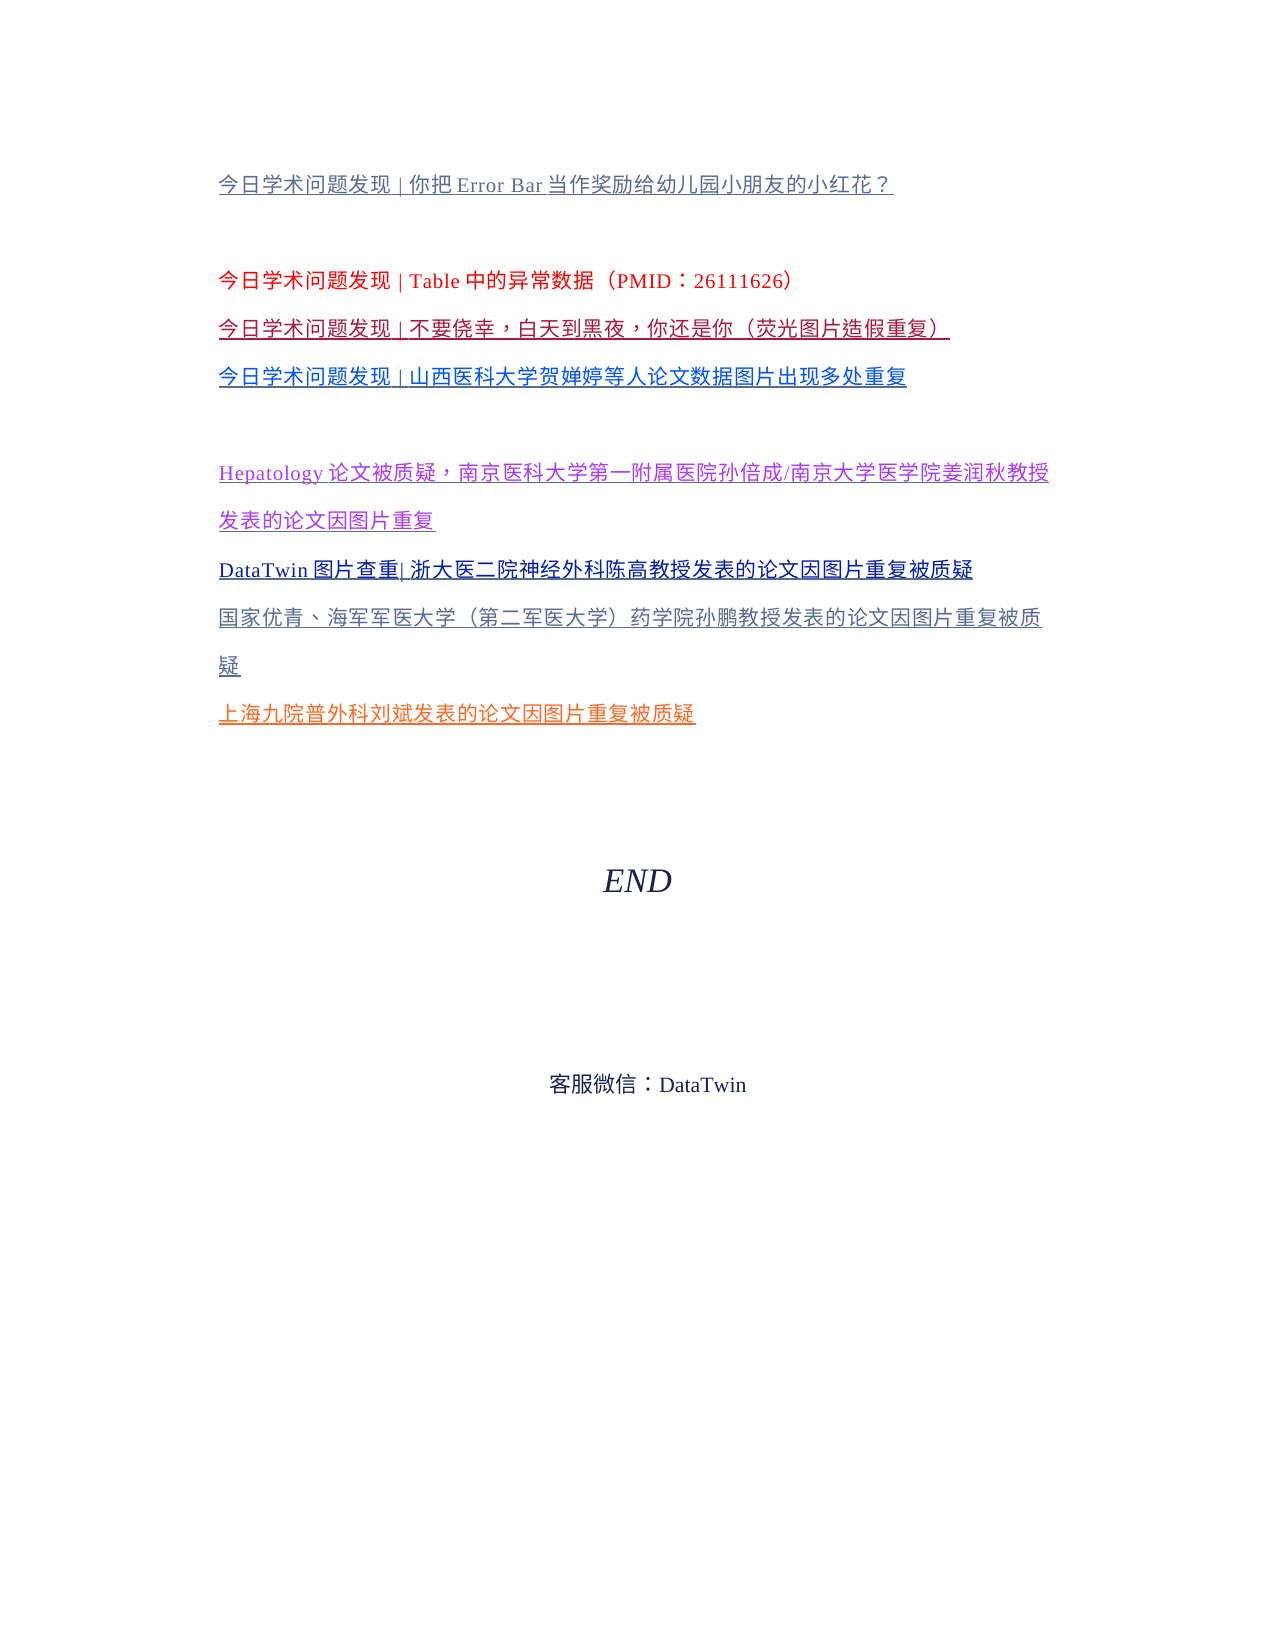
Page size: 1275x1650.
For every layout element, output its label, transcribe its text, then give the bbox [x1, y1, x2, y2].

text 上海九院普外科刘斌发表的论文因图片重复被质疑 [219, 679, 1056, 727]
text 客服微信：DataTwin [219, 1067, 1056, 1099]
text 今日学术问题发现 | Table中的异常数据（PMID：26111626） [219, 246, 1056, 294]
text 今日学术问题发现 | 不要侥幸，白天到黑夜，你还是你（荧光图片造假重复） [219, 294, 1056, 342]
text END [223, 855, 1052, 900]
text 国家优青、海军军医大学（第二军医大学）药学院孙鹏教授发表的论文因图片重复被质疑 [219, 583, 1056, 679]
text Hepatology论文被质疑，南京医科大学第一附属医院孙倍成/南京大学医学院姜润秋教授发表的论文因图片重复 [219, 439, 1056, 535]
subtitle 今日学术问题发现 | 你把Error Bar当作奖励给幼儿园小朋友的小红花？ [219, 150, 1056, 198]
text DataTwin图片查重| 浙大医二院神经外科陈高教授发表的论文因图片重复被质疑 [219, 535, 1056, 583]
text 今日学术问题发现 | 山西医科大学贺婵婷等人论文数据图片出现多处重复 [219, 342, 1056, 391]
